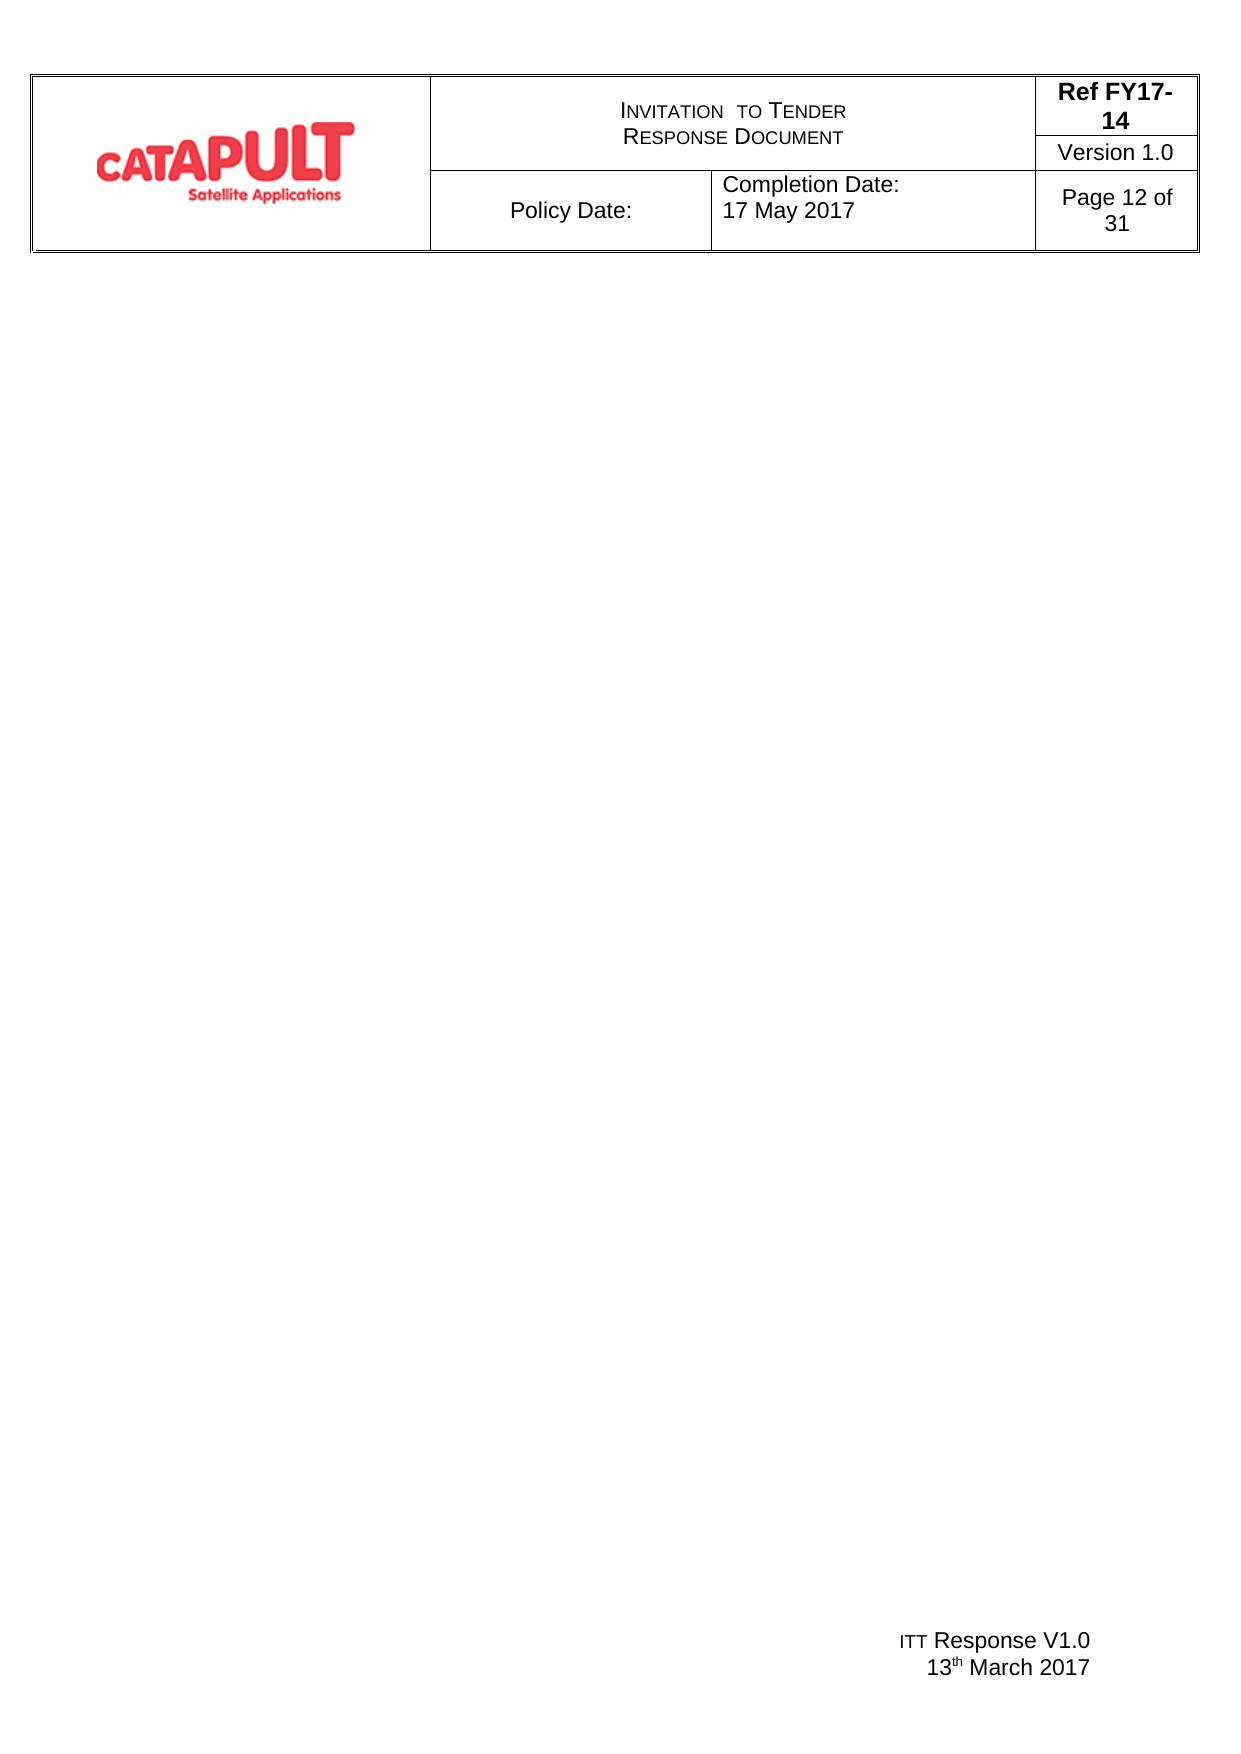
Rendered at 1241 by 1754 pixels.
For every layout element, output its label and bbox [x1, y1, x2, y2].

picture [96, 122, 355, 204]
